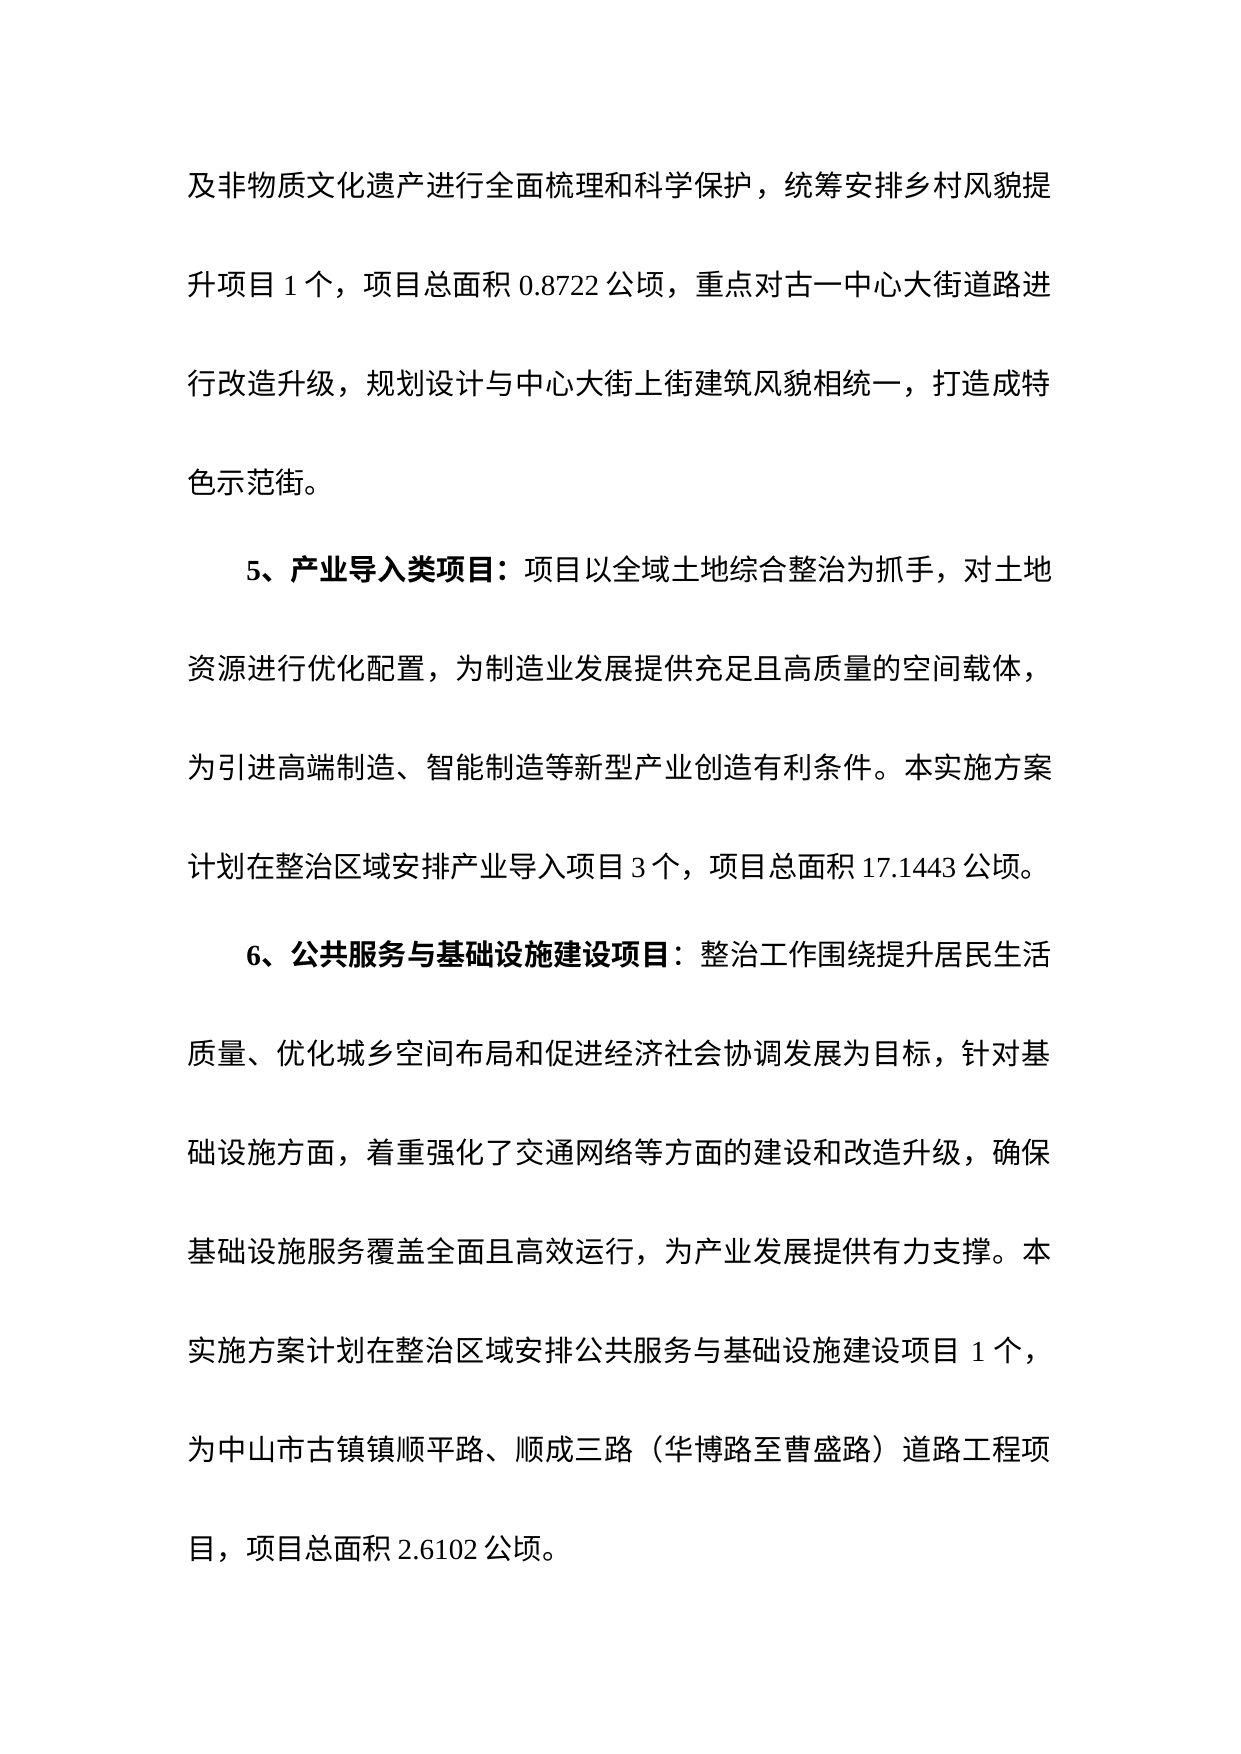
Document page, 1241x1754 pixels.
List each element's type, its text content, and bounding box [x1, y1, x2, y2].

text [187, 151, 1053, 514]
text 6、公共服务与基础设施建设项目：整治工作围绕提升居民生活质量、优化城乡空间布局和促进经济社会协调发展为目标，针对基础设施方面，着重强化了交通网络等方面的建设和改造升级，确保基础设施服务覆盖全面且高效运行，为产业发展提供有力支撑。本实施方案计划在整治区域安排公共服务与基础设施建设项目 1 个，为中山市古镇镇顺平路、顺成三路（华博路至曹盛路）道路工程项目，项目总面积2.6102公顷。 [187, 919, 1053, 1580]
text 5、产业导入类项目：项目以全域土地综合整治为抓手，对土地资源进行优化配置，为制造业发展提供充足且高质量的空间载体，为引进高端制造、智能制造等新型产业创造有利条件。本实施方案计划在整治区域安排产业导入项目3个，项目总面积17.1443公顷。 [187, 535, 1053, 898]
